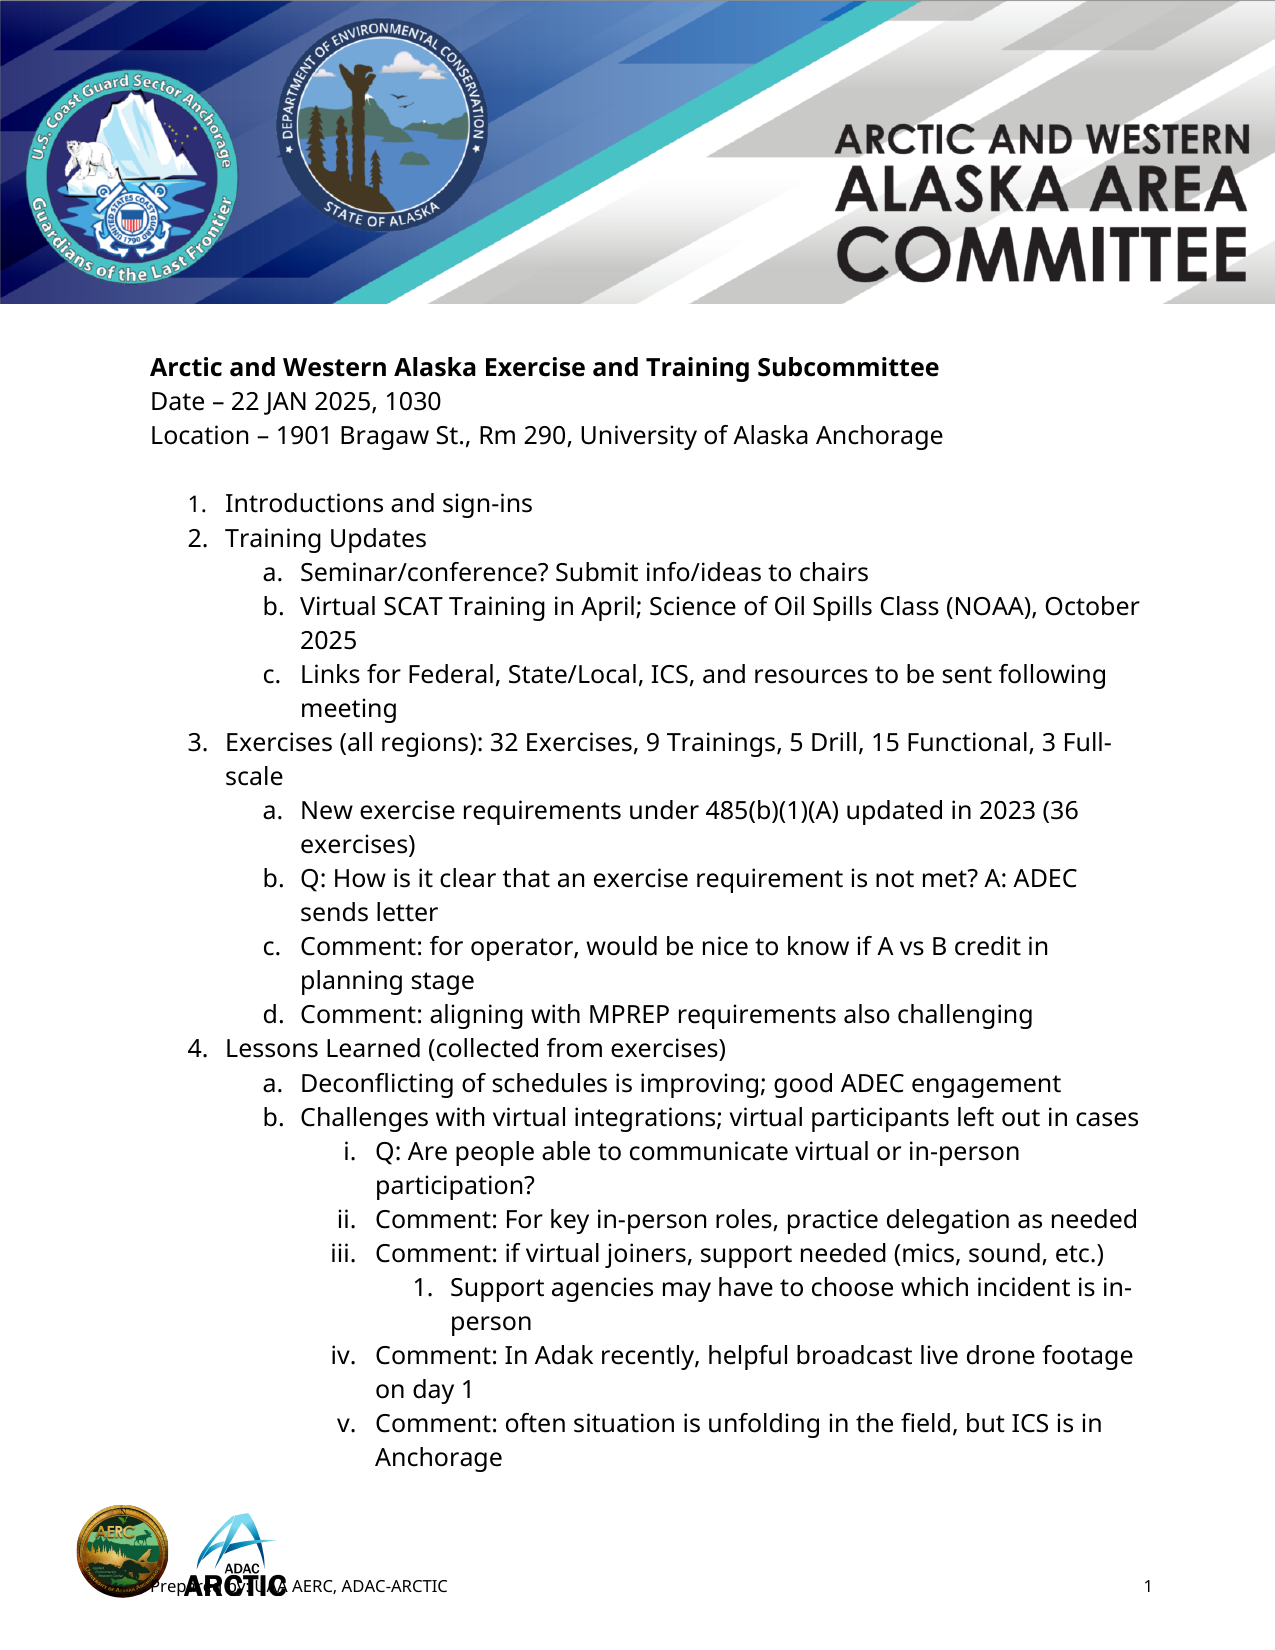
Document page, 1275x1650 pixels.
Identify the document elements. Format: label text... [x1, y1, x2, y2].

picture [0, 0, 1275, 304]
list Q: How is it clear that an exercise requirement is not met? A: ADEC sends letter [262, 861, 1153, 929]
list Deconflicting of schedules is improving; good ADEC engagement [262, 1065, 1153, 1099]
list Virtual SCAT Training in April; Science of Oil Spills Class (NOAA), October 2025 [262, 588, 1153, 656]
picture [182, 1505, 286, 1603]
list Comment: aligning with MPREP requirements also challenging [262, 997, 1153, 1031]
list Links for Federal, State/Local, ICS, and resources to be sent following meeting [262, 656, 1153, 724]
list Q: Are people able to communicate virtual or in-person participation? [356, 1133, 1153, 1201]
list Comment: In Adak recently, helpful broadcast live drone footage on day 1 [356, 1338, 1153, 1406]
list Comment: if virtual joiners, support needed (mics, sound, etc.) [356, 1236, 1153, 1269]
list Exercises (all regions): 32 Exercises, 9 Trainings, 5 Drill, 15 Functional, 3 Full-scale [187, 724, 1153, 793]
list Lessons Learned (collected from exercises) [187, 1031, 1153, 1065]
list Comment: for operator, would be nice to know if A vs B credit in planning stage [262, 929, 1153, 997]
list Seminar/conference? Submit info/ideas to chairs [262, 554, 1153, 588]
list Training Updates [187, 520, 1153, 554]
list Introductions and sign-ins [187, 486, 1153, 520]
text Location – 1901 Bragaw St., Rm 290, University of Alaska Anchorage [150, 418, 1153, 452]
list Challenges with virtual integrations; virtual participants left out in cases [262, 1099, 1153, 1133]
list Comment: often situation is unfolding in the field, but ICS is in Anchorage [356, 1406, 1153, 1474]
text Date – 22 JAN 2025, 1030 [150, 384, 1153, 418]
picture [76, 1505, 169, 1598]
text Arctic and Western Alaska Exercise and Training Subcommittee [150, 350, 1153, 384]
list Comment: For key in-person roles, practice delegation as needed [356, 1201, 1153, 1236]
list Support agencies may have to choose which incident is in-person [412, 1269, 1153, 1338]
list New exercise requirements under 485(b)(1)(A) updated in 2023 (36 exercises) [262, 793, 1153, 861]
